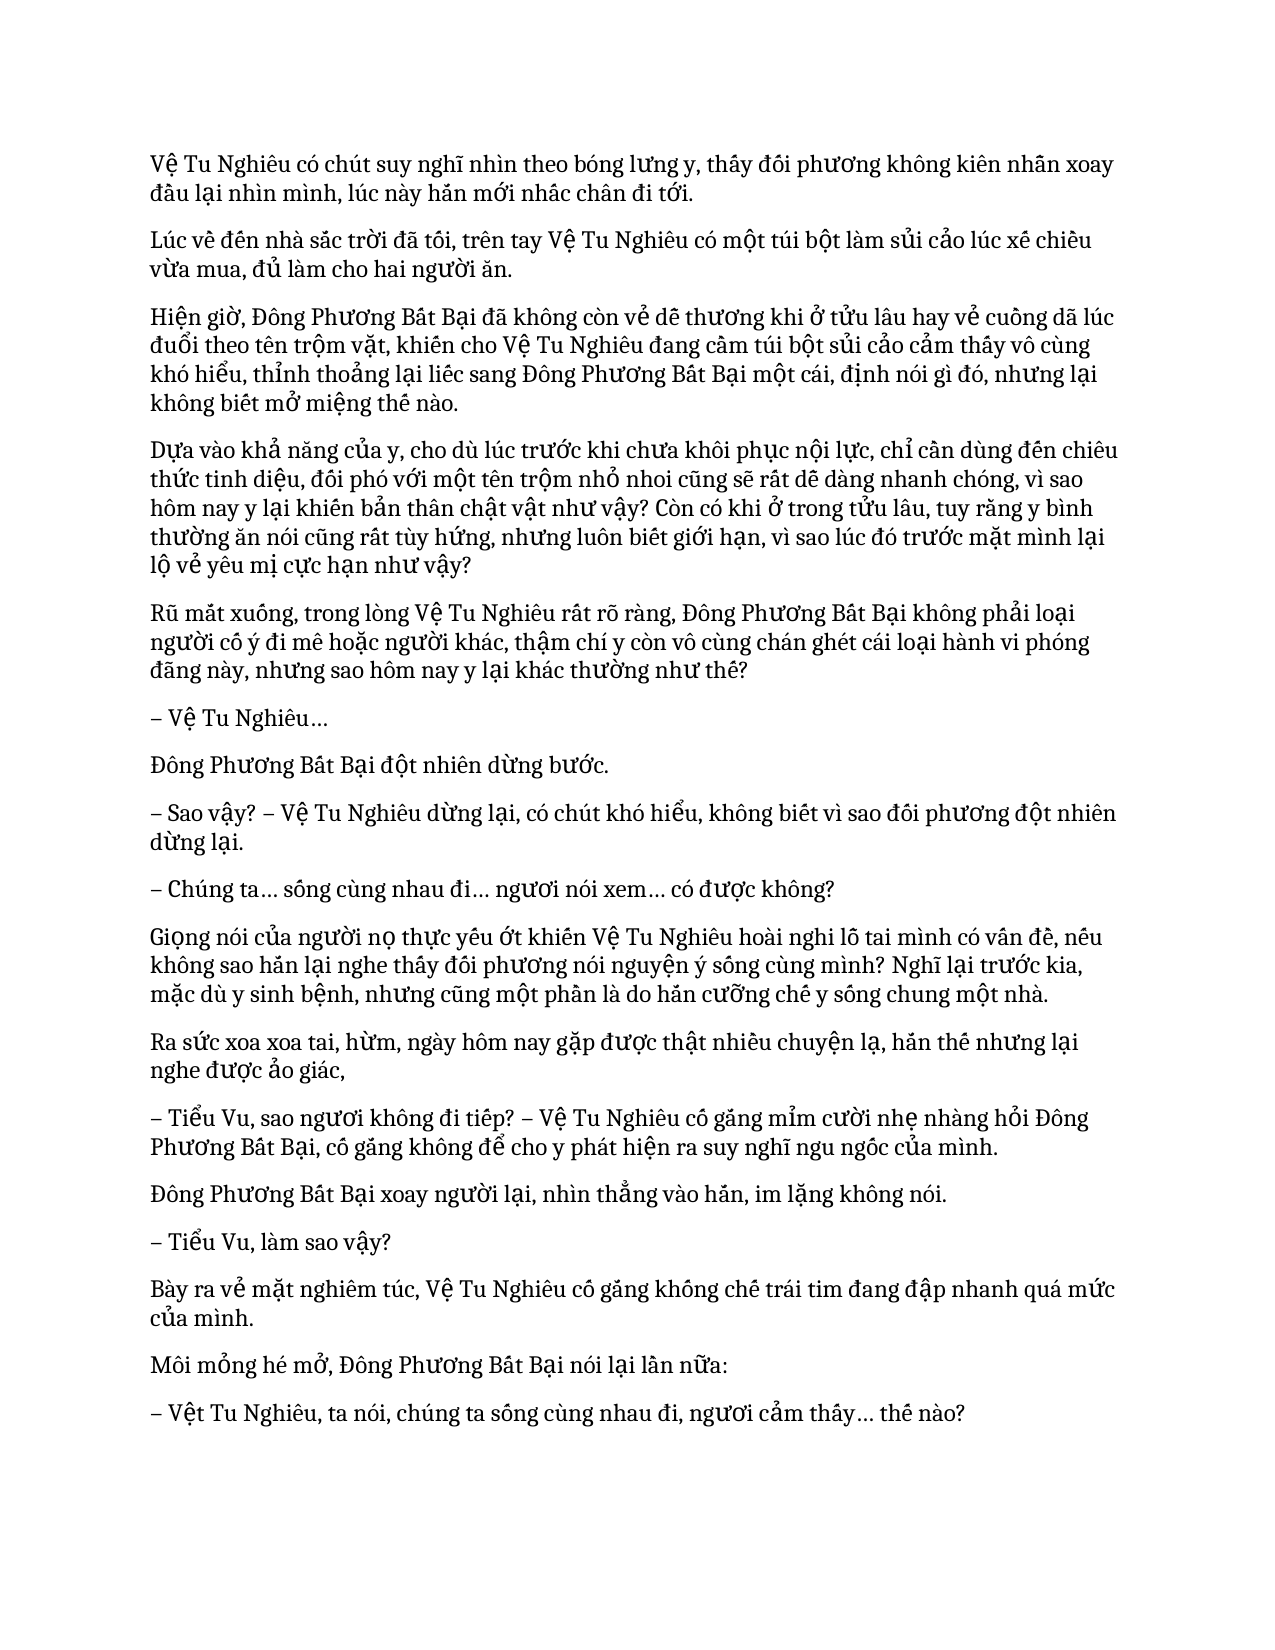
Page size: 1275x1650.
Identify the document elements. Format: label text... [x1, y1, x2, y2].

text Bày ra vẻ mặt nghiêm túc, Vệ Tu Nghiêu cố gắng khống chế trái tim đang đập nhanh quá mức của mình. [150, 1275, 1125, 1332]
text – Vệt Tu Nghiêu, ta nói, chúng ta sống cùng nhau đi, ngươi cảm thấy… thế nào? [150, 1399, 1125, 1427]
text – Vệ Tu Nghiêu… [150, 704, 1125, 732]
text Vệ Tu Nghiêu có chút suy nghĩ nhìn theo bóng lưng y, thấy đối phương không kiên nhẫn xoay đầu lại nhìn mình, lúc này hắn mới nhấc chân đi tới. [150, 150, 1125, 207]
text Dựa vào khả năng của y, cho dù lúc trước khi chưa khôi phục nội lực, chỉ cần dùng đến chiêu thức tinh diệu, đối phó với một tên trộm nhỏ nhoi cũng sẽ rất dễ dàng nhanh chóng, vì sao hôm nay y lại khiến bản thân chật vật như vậy? Còn có khi ở trong tửu lâu, tuy rằng y bình thường ăn nói cũng rất tùy hứng, nhưng luôn biết giới hạn, vì sao lúc đó trước mặt mình lại lộ vẻ yêu mị cực hạn như vậy? [150, 436, 1125, 580]
text Đông Phương Bất Bại xoay người lại, nhìn thẳng vào hắn, im lặng không nói. [150, 1180, 1125, 1209]
text Môi mỏng hé mở, Đông Phương Bất Bại nói lại lần nữa: [150, 1351, 1125, 1380]
text – Chúng ta… sống cùng nhau đi… ngươi nói xem… có được không? [150, 875, 1125, 904]
text Ra sức xoa xoa tai, hừm, ngày hôm nay gặp được thật nhiều chuyện lạ, hắn thế nhưng lại nghe được ảo giác, [150, 1027, 1125, 1085]
text Giọng nói của người nọ thực yếu ớt khiến Vệ Tu Nghiêu hoài nghi lỗ tai mình có vấn đề, nếu không sao hắn lại nghe thấy đối phương nói nguyện ý sống cùng mình? Nghĩ lại trước kia, mặc dù y sinh bệnh, nhưng cũng một phần là do hắn cưỡng chế y sống chung một nhà. [150, 922, 1125, 1009]
text – Tiểu Vu, làm sao vậy? [150, 1227, 1125, 1256]
text Lúc về đến nhà sắc trời đã tối, trên tay Vệ Tu Nghiêu có một túi bột làm sủi cảo lúc xế chiều vừa mua, đủ làm cho hai người ăn. [150, 226, 1125, 284]
text Đông Phương Bất Bại đột nhiên dừng bước. [150, 751, 1125, 780]
text Rũ mắt xuống, trong lòng Vệ Tu Nghiêu rất rõ ràng, Đông Phương Bất Bại không phải loại người cố ý đi mê hoặc người khác, thậm chí y còn vô cùng chán ghét cái loại hành vi phóng đãng này, nhưng sao hôm nay y lại khác thường như thế? [150, 599, 1125, 685]
text – Sao vậy? – Vệ Tu Nghiêu dừng lại, có chút khó hiểu, không biết vì sao đối phương đột nhiên dừng lại. [150, 799, 1125, 856]
text Hiện giờ, Đông Phương Bất Bại đã không còn vẻ dễ thương khi ở tửu lâu hay vẻ cuồng dã lúc đuổi theo tên trộm vặt, khiến cho Vệ Tu Nghiêu đang cầm túi bột sủi cảo cảm thấy vô cùng khó hiểu, thỉnh thoảng lại liếc sang Đông Phương Bất Bại một cái, định nói gì đó, nhưng lại không biết mở miệng thế nào. [150, 302, 1125, 417]
text – Tiểu Vu, sao ngươi không đi tiếp? – Vệ Tu Nghiêu cố gắng mỉm cười nhẹ nhàng hỏi Đông Phương Bất Bại, cố gắng không để cho y phát hiện ra suy nghĩ ngu ngốc của mình. [150, 1104, 1125, 1161]
